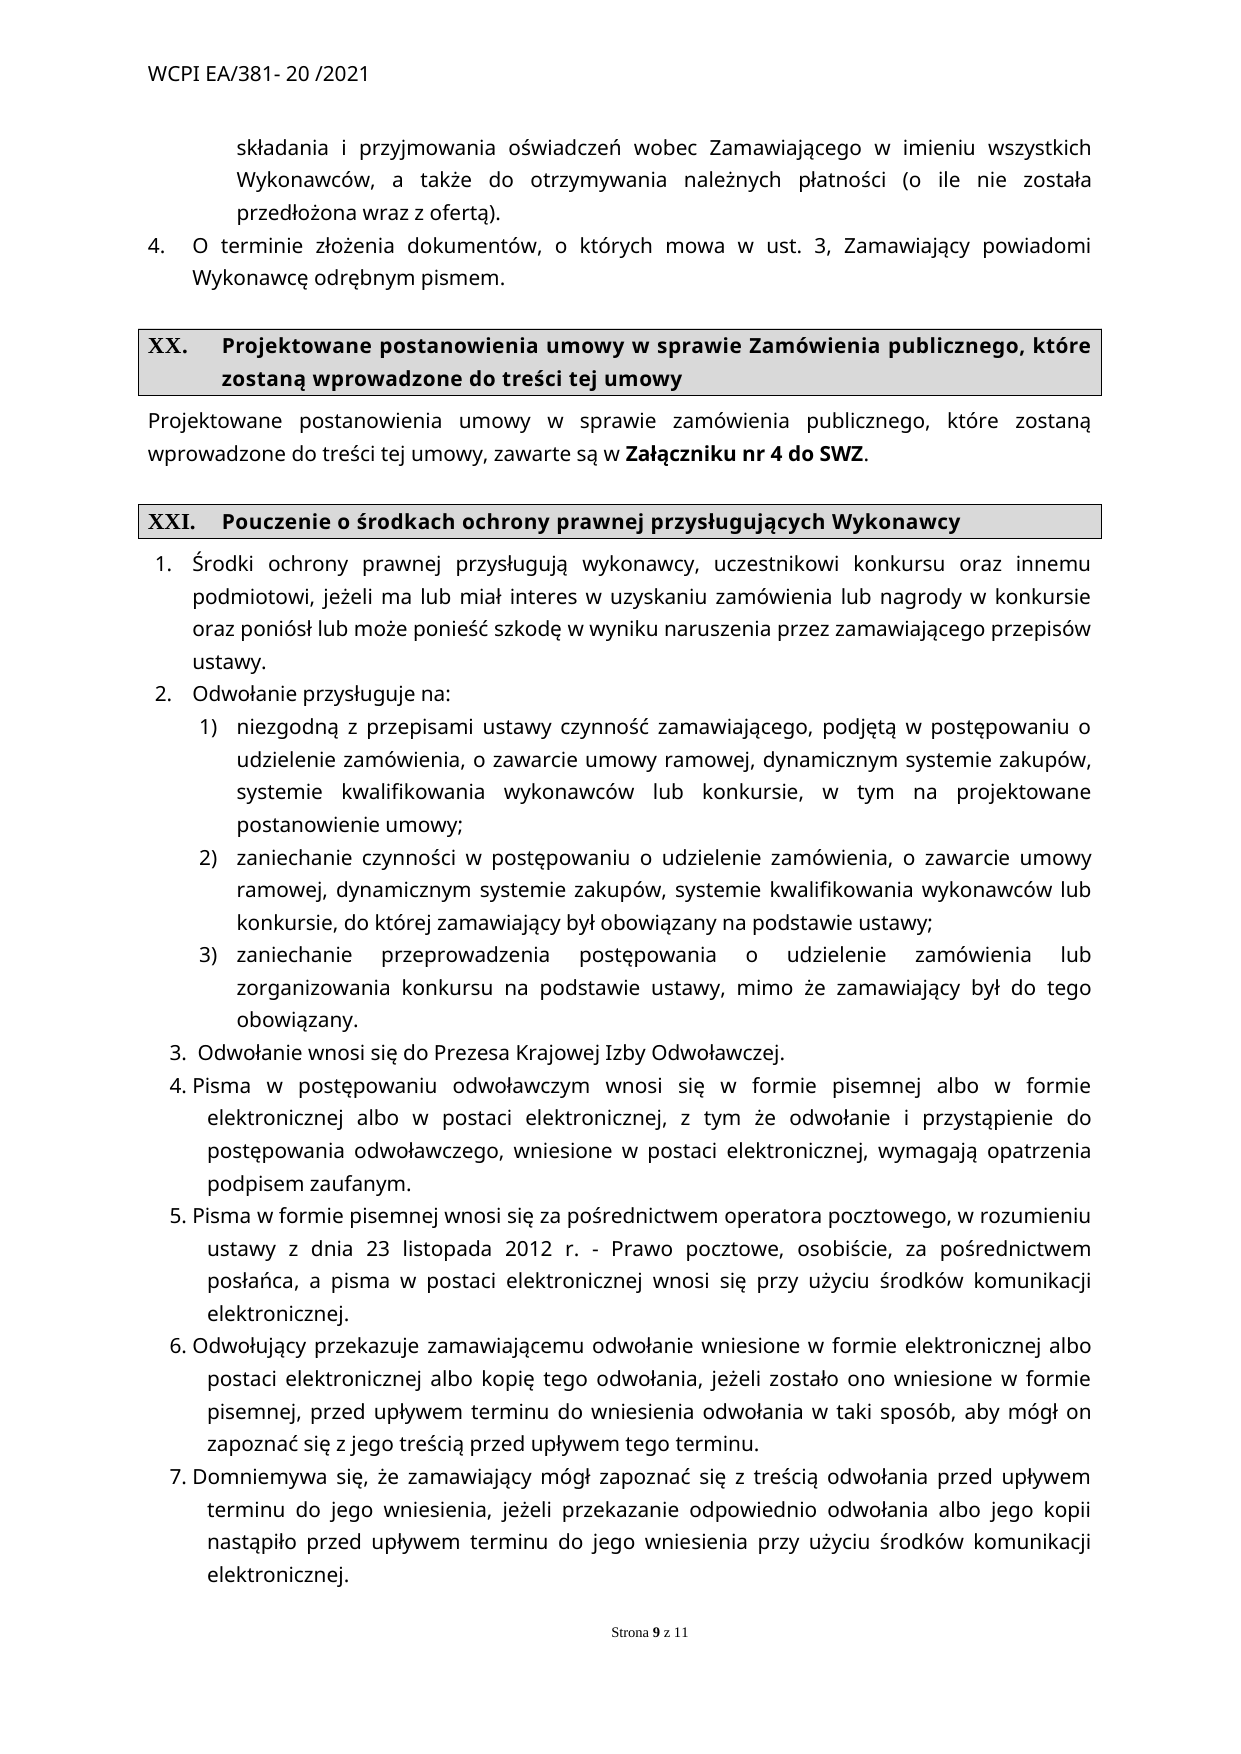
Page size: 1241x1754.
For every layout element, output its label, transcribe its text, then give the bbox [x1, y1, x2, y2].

text Projektowane postanowienia umowy w sprawie zamówienia publicznego, które zostaną wprowadzone do treści tej umowy, zawarte są w Załączniku nr 4 do SWZ. [148, 406, 1092, 467]
subtitle Pouczenie o środkach ochrony prawnej przysługujących Wykonawcy [139, 505, 1101, 538]
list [207, 133, 1092, 227]
list Odwołujący przekazuje zamawiającemu odwołanie wniesione w formie elektronicznej albo postaci elektronicznej albo kopię tego odwołania, jeżeli zostało ono wniesione w formie pisemnej, przed upływem terminu do wniesienia odwołania w taki sposób, aby mógł on zapoznać się z jego treścią przed upływem tego terminu. [169, 1332, 1092, 1458]
list O terminie złożenia dokumentów, o których mowa w ust. 3, Zamawiający powiadomi Wykonawcę odrębnym pismem. [148, 231, 1092, 292]
list zaniechanie przeprowadzenia postępowania o udzielenie zamówienia lub zorganizowania konkursu na podstawie ustawy, mimo że zamawiający był do tego obowiązany. [199, 940, 1092, 1034]
list zaniechanie czynności w postępowaniu o udzielenie zamówienia, o zawarcie umowy ramowej, dynamicznym systemie zakupów, systemie kwalifikowania wykonawców lub konkursie, do której zamawiający był obowiązany na podstawie ustawy; [199, 843, 1092, 936]
list niezgodną z przepisami ustawy czynność zamawiającego, podjętą w postępowaniu o udzielenie zamówienia, o zawarcie umowy ramowej, dynamicznym systemie zakupów, systemie kwalifikowania wykonawców lub konkursie, w tym na projektowane postanowienie umowy; [199, 712, 1092, 838]
subtitle Projektowane postanowienia umowy w sprawie Zamówienia publicznego, które zostaną wprowadzone do treści tej umowy [139, 330, 1101, 395]
list Odwołanie wnosi się do Prezesa Krajowej Izby Odwoławczej. [169, 1038, 1092, 1067]
list Pisma w postępowaniu odwoławczym wnosi się w formie pisemnej albo w formie elektronicznej albo w postaci elektronicznej, z tym że odwołanie i przystąpienie do postępowania odwoławczego, wniesione w postaci elektronicznej, wymagają opatrzenia podpisem zaufanym. [169, 1071, 1092, 1197]
list Środki ochrony prawnej przysługują wykonawcy, uczestnikowi konkursu oraz innemu podmiotowi, jeżeli ma lub miał interes w uzyskaniu zamówienia lub nagrody w konkursie oraz poniósł lub może ponieść szkodę w wyniku naruszenia przez zamawiającego przepisów ustawy. [154, 549, 1092, 675]
list Pisma w formie pisemnej wnosi się za pośrednictwem operatora pocztowego, w rozumieniu ustawy z dnia 23 listopada 2012 r. - Prawo pocztowe, osobiście, za pośrednictwem posłańca, a pisma w postaci elektronicznej wnosi się przy użyciu środków komunikacji elektronicznej. [169, 1201, 1092, 1327]
list Odwołanie przysługuje na: [154, 679, 1092, 708]
list Domniemywa się, że zamawiający mógł zapoznać się z treścią odwołania przed upływem terminu do jego wniesienia, jeżeli przekazanie odpowiednio odwołania albo jego kopii nastąpiło przed upływem terminu do jego wniesienia przy użyciu środków komunikacji elektronicznej. [169, 1462, 1092, 1588]
